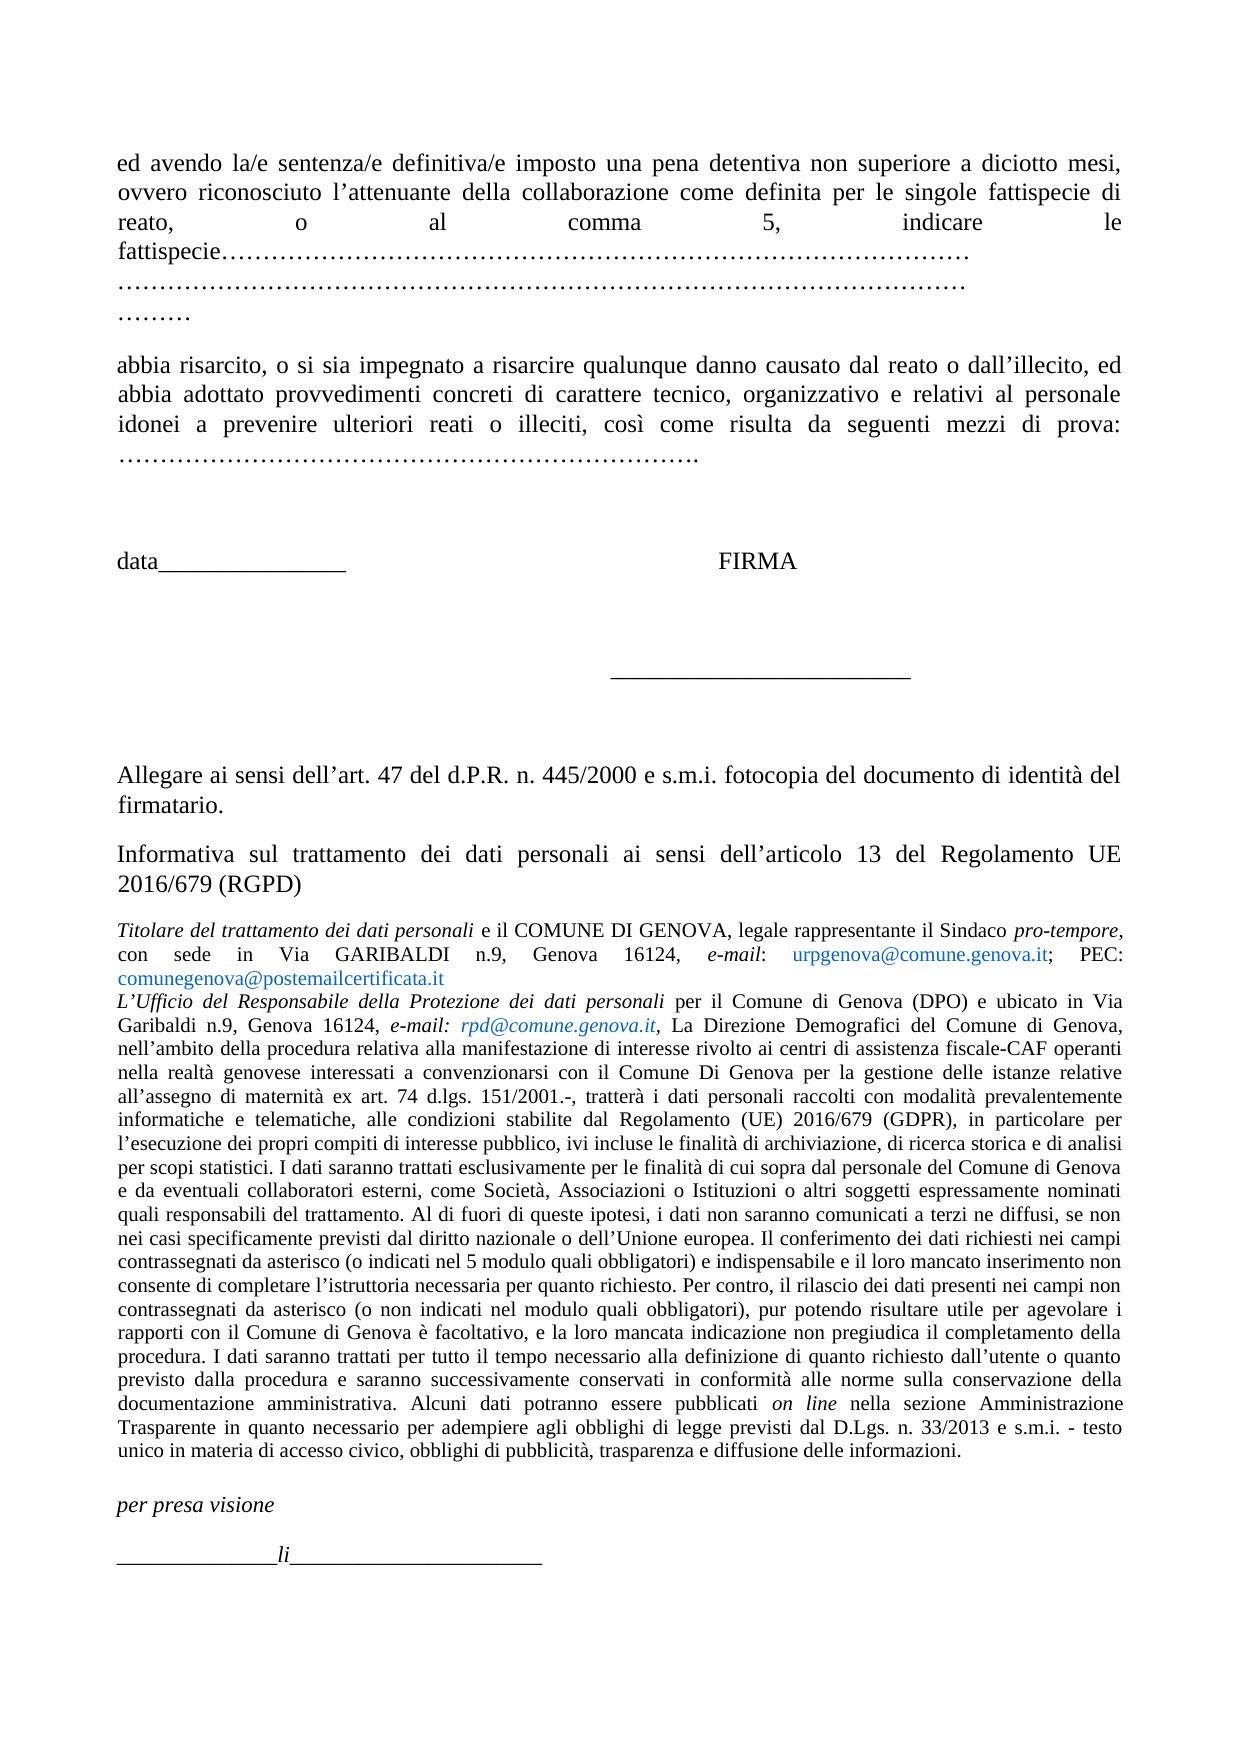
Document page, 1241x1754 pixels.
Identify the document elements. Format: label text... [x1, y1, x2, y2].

text ……… [117, 297, 1122, 325]
text per presa visione [117, 1491, 1122, 1517]
text Informativa sul trattamento dei dati personali ai sensi dell’articolo 13 del Regolamento UE 2016/679 (RGPD) [117, 839, 1122, 898]
text ________________________ [117, 653, 1122, 682]
text ………………………………………………………………………………………… [117, 266, 1122, 295]
text ed avendo la/e sentenza/e definitiva/e imposto una pena detentiva non superiore a diciotto mesi, ovvero riconosciuto l’attenuante della collaborazione come definita per le singole fattispecie di reato, o al comma 5, indicare le fattispecie……………………………………………………………………………… [117, 148, 1122, 265]
text Titolare del trattamento dei dati personali e il COMUNE DI GENOVA, legale rappresentante il Sindaco pro-tempore, con sede in Via GARIBALDI n.9, Genova 16124, e-mail: urpgenova@comune.genova.it; PEC: comunegenova@postemailcertificata.it [117, 919, 1123, 989]
text abbia risarcito, o si sia impegnato a risarcire qualunque danno causato dal reato o dall’illecito, ed abbia adottato provvedimenti concreti di carattere tecnico, organizzativo e relativi al personale idonei a prevenire ulteriori reati o illeciti, così come risulta da seguenti mezzi di prova: ……………………………………………………………. [117, 350, 1122, 467]
text data_______________ FIRMA [117, 546, 1122, 575]
text Allegare ai sensi dell’art. 47 del d.P.R. n. 445/2000 e s.m.i. fotocopia del documento di identità del firmatario. [117, 760, 1122, 819]
text L’Ufficio del Responsabile della Protezione dei dati personali per il Comune di Genova (DPO) e ubicato in Via Garibaldi n.9, Genova 16124, e-mail: rpd@comune.genova.it, La Direzione Demografici del Comune di Genova, nell’ambito della procedura relativa alla manifestazione di interesse rivolto ai centri di assistenza fiscale-CAF operanti nella realtà genovese interessati a convenzionarsi con il Comune Di Genova per la gestione delle istanze relative all’assegno di maternità ex art. 74 d.lgs. 151/2001.-, tratterà i dati personali raccolti con modalità prevalentemente informatiche e telematiche, alle condizioni stabilite dal Regolamento (UE) 2016/679 (GDPR), in particolare per l’esecuzione dei propri compiti di interesse pubblico, ivi incluse le finalità di archiviazione, di ricerca storica e di analisi per scopi statistici. I dati saranno trattati esclusivamente per le finalità di cui sopra dal personale del Comune di Genova e da eventuali collaboratori esterni, come Società, Associazioni o Istituzioni o altri soggetti espressamente nominati quali responsabili del trattamento. Al di fuori di queste ipotesi, i dati non saranno comunicati a terzi ne diffusi, se non nei casi specificamente previsti dal diritto nazionale o dell’Unione europea. Il conferimento dei dati richiesti nei campi contrassegnati da asterisco (o indicati nel 5 modulo quali obbligatori) e indispensabile e il loro mancato inserimento non consente di completare l’istruttoria necessaria per quanto richiesto. Per contro, il rilascio dei dati presenti nei campi non contrassegnati da asterisco (o non indicati nel modulo quali obbligatori), pur potendo risultare utile per agevolare i rapporti con il Comune di Genova è facoltativo, e la loro mancata indicazione non pregiudica il completamento della procedura. I dati saranno trattati per tutto il tempo necessario alla definizione di quanto richiesto dall’utente o quanto previsto dalla procedura e saranno successivamente conservati in conformità alle norme sulla conservazione della documentazione amministrativa. Alcuni dati potranno essere pubblicati on line nella sezione Amministrazione Trasparente in quanto necessario per adempiere agli obblighi di legge previsti dal D.Lgs. n. 33/2013 e s.m.i. - testo unico in materia di accesso civico, obblighi di pubblicità, trasparenza e diffusione delle informazioni. [117, 989, 1123, 1462]
text ______________li______________________ [117, 1541, 1122, 1567]
